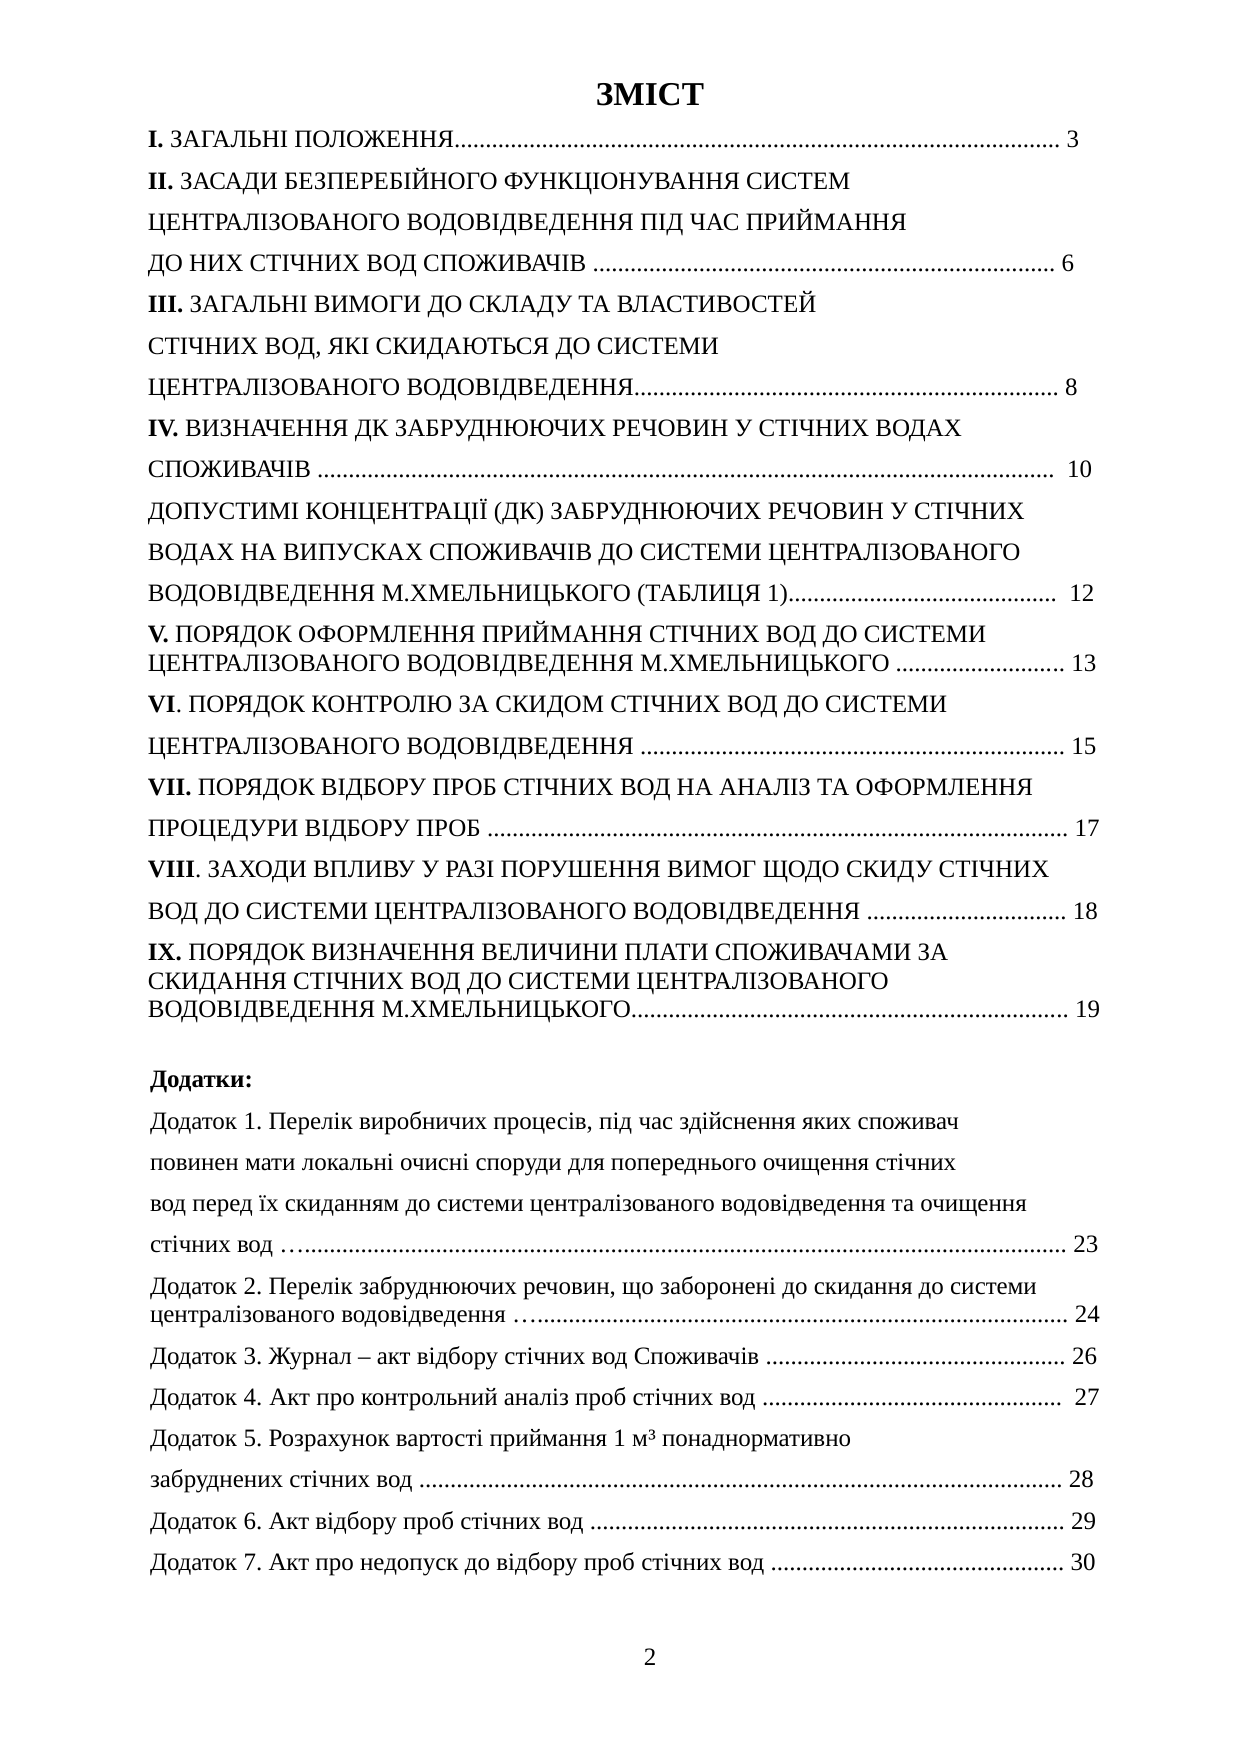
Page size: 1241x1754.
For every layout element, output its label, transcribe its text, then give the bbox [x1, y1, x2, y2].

text Додаток 5. Розрахунок вартості приймання 1 м³ понаднормативно [150, 1423, 1152, 1452]
text Допустимі концентрації (ДК) забруднюючих речовин у стічних [148, 496, 1152, 524]
text ВОДОВІДВЕДЕННЯ м.Хмельницького (Таблиця 1)........................................... 12 [148, 578, 1152, 607]
text СПОЖИВАЧІВ ...................................................................................................................... 10 [148, 454, 1152, 483]
text ЗМІСТ [148, 74, 1152, 112]
text Додаток 3. Журнал – акт відбору стічних вод Споживачів ................................................ 26 [150, 1341, 1152, 1369]
text ВОДОВІДВЕДЕННЯ М.ХМЕЛЬНИЦЬКОГО...................................................................... 19 [148, 994, 1152, 1023]
text до них стічних вод споживачів .......................................................................... 6 [148, 248, 1152, 277]
text Додатки: [150, 1064, 1152, 1093]
text V. Порядок оформлення приймання стічних вод ДО СИСТЕМИ ЦЕНТРАЛІЗОВАНОГО ВОДОВІДВЕДЕННЯ м.хмельницького ........................... 13 [148, 619, 1152, 677]
text ІХ. ПОРЯДОК ВИЗНАЧЕННЯ ВЕЛИЧИНИ ПЛАТИ СПОЖИВАЧАМИ ЗА [148, 937, 1152, 966]
text Додаток 6. Акт відбору проб стічних вод ............................................................................ 29 [150, 1506, 1152, 1534]
text ЦЕНТРАЛІЗОВАНОГО ВОДОВІДВЕДЕННЯ.................................................................... 8 [148, 372, 1152, 401]
text Додаток 4. Акт про контрольний аналіз проб стічних вод ................................................ 27 [150, 1382, 1152, 1411]
text стічних вод ….......................................................................................................................... 23 [150, 1229, 1152, 1258]
text ЦЕНТРАЛІЗОВАНОГО ВОДОВІДВЕДЕННЯ .................................................................... 15 [148, 731, 1152, 759]
text ВОД ДО СИСТЕМИ ЦЕНТРАЛІЗОВАНОГО ВОДОВІДВЕДЕННЯ ................................ 18 [148, 896, 1152, 924]
text І. ЗАГАЛЬНІ ПОЛОЖЕННЯ................................................................................................. 3 [148, 124, 1152, 153]
text VI. ПОРЯДОК КОНТРОЛЮ ЗА СКИДОМ СТІЧНИХ ВОД ДО СИСТЕМИ [148, 689, 1152, 718]
text централізованого водовідведення під час приймання [148, 207, 1152, 236]
text ІІІ. ЗАГАЛЬНІ ВИМОГИ ДО СКЛАДУ ТА ВЛАСТИВОСТЕЙ [148, 289, 1152, 318]
text VII. ПОРЯДОК ВІДБОРУ ПРОБ СТІЧНИХ ВОД НА АНАЛІЗ ТА ОФОРМЛЕННЯ [148, 772, 1152, 801]
text повинен мати локальні очисні споруди для попереднього очищення стічних [150, 1147, 1152, 1176]
text IV. ВИЗНАЧЕННЯ ДК ЗАБРУДНЮЮЧИХ РЕЧОВИН У СТІЧНИХ ВОДАХ [148, 413, 1152, 442]
text забруднених стічних вод ....................................................................................................... 28 [150, 1464, 1152, 1493]
text Додаток 1. Перелік виробничих процесів, під час здійснення яких споживач [150, 1106, 1152, 1134]
text VIII. ЗАХОДИ ВПЛИВУ У РАЗІ ПОРУШЕННЯ ВИМОГ ЩОДО СКИДУ СТІЧНИХ [148, 854, 1152, 883]
text ІІ. Засади безперебійного функціонування систем [148, 166, 1152, 194]
text Додаток 2. Перелік забруднюючих речовин, що заборонені до скидання до системи централізованого водовідведення …..................................................................................... 24 [150, 1271, 1152, 1328]
text ПРОЦЕДУРИ ВІДБОРУ ПРОБ ............................................................................................. 17 [148, 813, 1152, 842]
text водах НА ВИПУСКАХ СПОЖИВАЧІВ ДО СИСТЕМИ ЦЕНТРАЛІЗОВАНОГО [148, 537, 1152, 566]
text СКИДАННЯ СТІЧНИХ ВОД ДО СИСТЕМИ ЦЕНТРАЛІЗОВАНОГО [148, 966, 1152, 994]
text вод перед їх скиданням до системи централізованого водовідведення та очищення [150, 1188, 1152, 1217]
text СТІЧНИХ ВОД, ЯКІ СКИДАЮТЬСЯ ДО СИСТЕМИ [148, 331, 1152, 359]
text Додаток 7. Акт про недопуск до відбору проб стічних вод ............................................... 30 [150, 1547, 1152, 1576]
